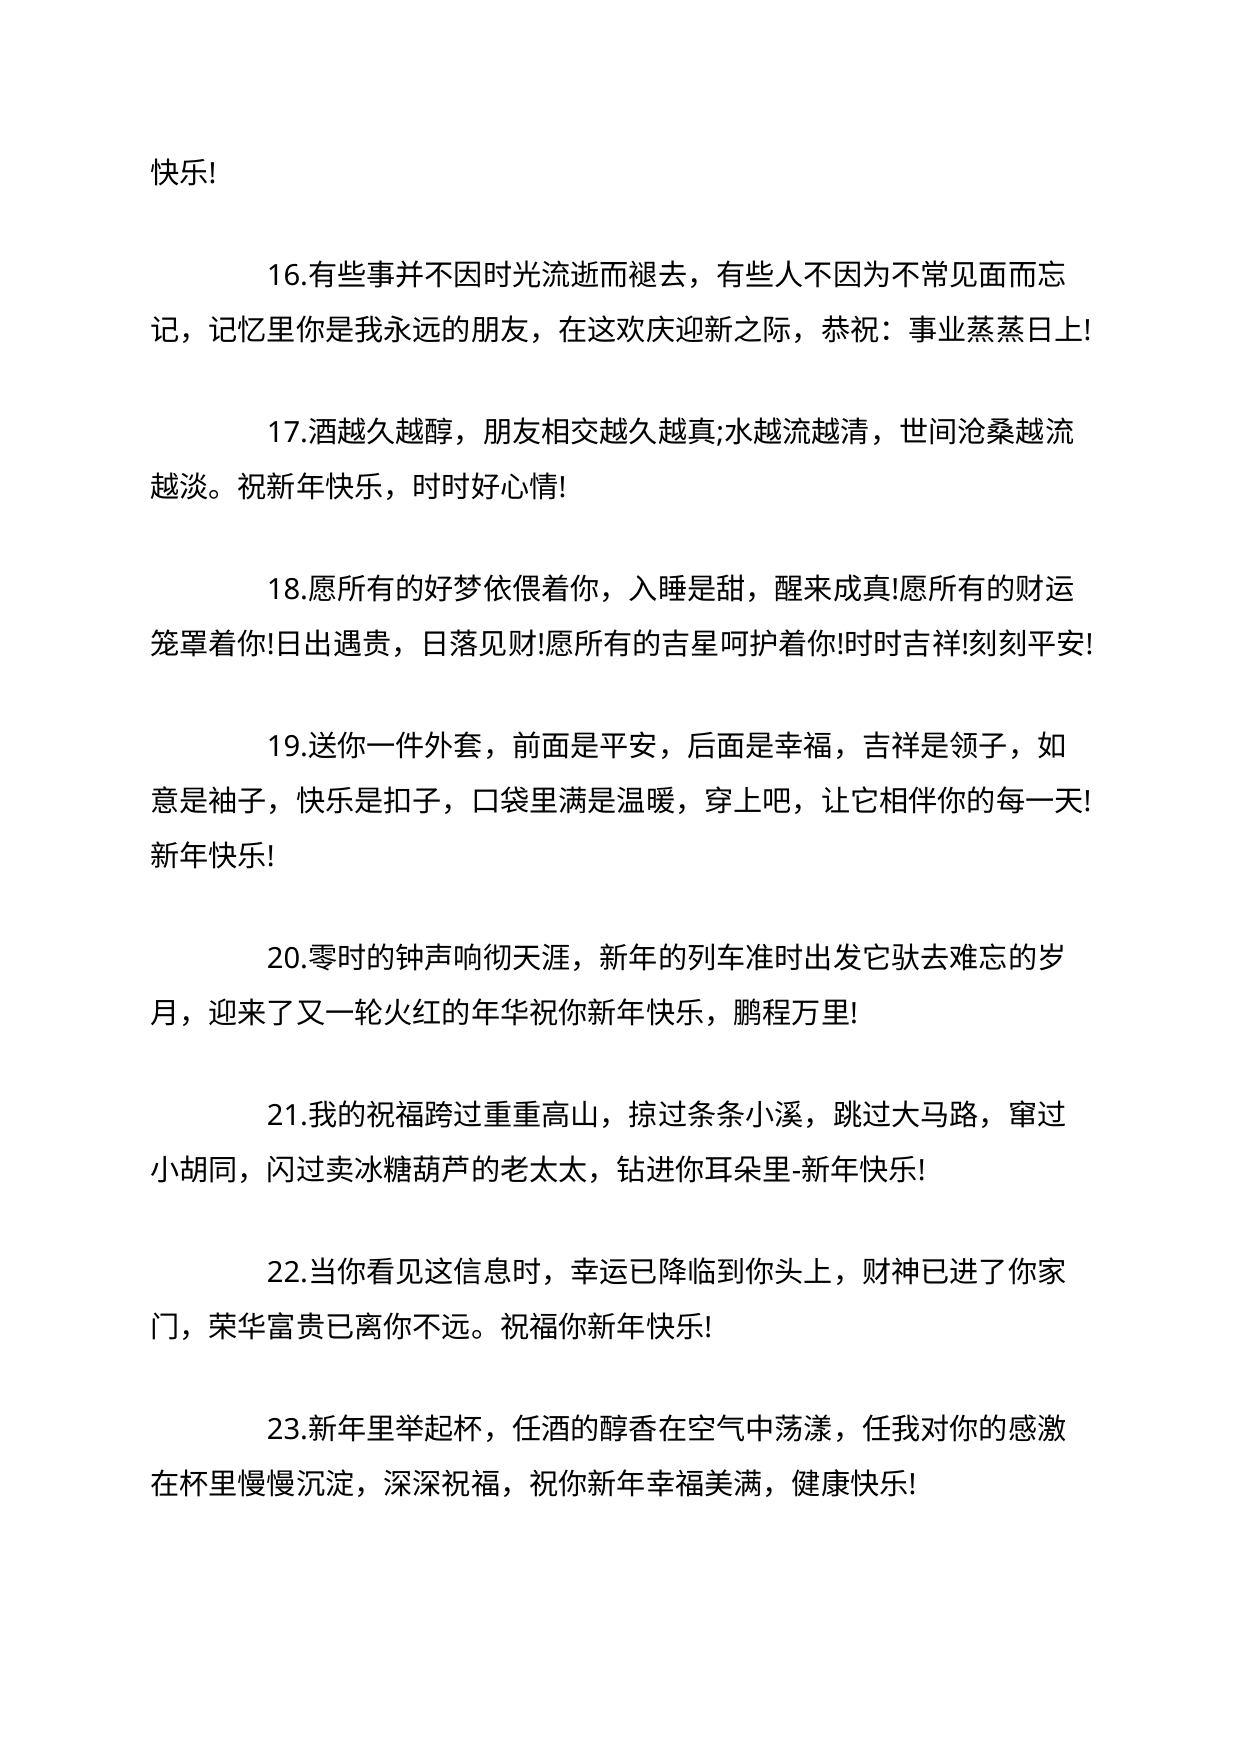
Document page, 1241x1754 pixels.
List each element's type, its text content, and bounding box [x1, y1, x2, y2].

text 22.当你看见这信息时，幸运已降临到你头上，财神已进了你家门，荣华富贵已离你不远。祝福你新年快乐! [150, 1249, 1090, 1346]
text 16.有些事并不因时光流逝而褪去，有些人不因为不常见面而忘记，记忆里你是我永远的朋友，在这欢庆迎新之际，恭祝：事业蒸蒸日上! [150, 252, 1090, 349]
text 20.零时的钟声响彻天涯，新年的列车准时出发它驮去难忘的岁月，迎来了又一轮火红的年华祝你新年快乐，鹏程万里! [150, 935, 1090, 1032]
text 21.我的祝福跨过重重高山，掠过条条小溪，跳过大马路，窜过小胡同，闪过卖冰糖葫芦的老太太，钻进你耳朵里-新年快乐! [150, 1092, 1090, 1189]
text 23.新年里举起杯，任酒的醇香在空气中荡漾，任我对你的感激在杯里慢慢沉淀，深深祝福，祝你新年幸福美满，健康快乐! [150, 1406, 1090, 1503]
text 17.酒越久越醇，朋友相交越久越真;水越流越清，世间沧桑越流越淡。祝新年快乐，时时好心情! [150, 409, 1090, 506]
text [150, 150, 1090, 192]
text 19.送你一件外套，前面是平安，后面是幸福，吉祥是领子，如意是袖子，快乐是扣子，口袋里满是温暖，穿上吧，让它相伴你的每一天!新年快乐! [150, 723, 1090, 875]
text 18.愿所有的好梦依偎着你，入睡是甜，醒来成真!愿所有的财运笼罩着你!日出遇贵，日落见财!愿所有的吉星呵护着你!时时吉祥!刻刻平安! [150, 566, 1090, 663]
